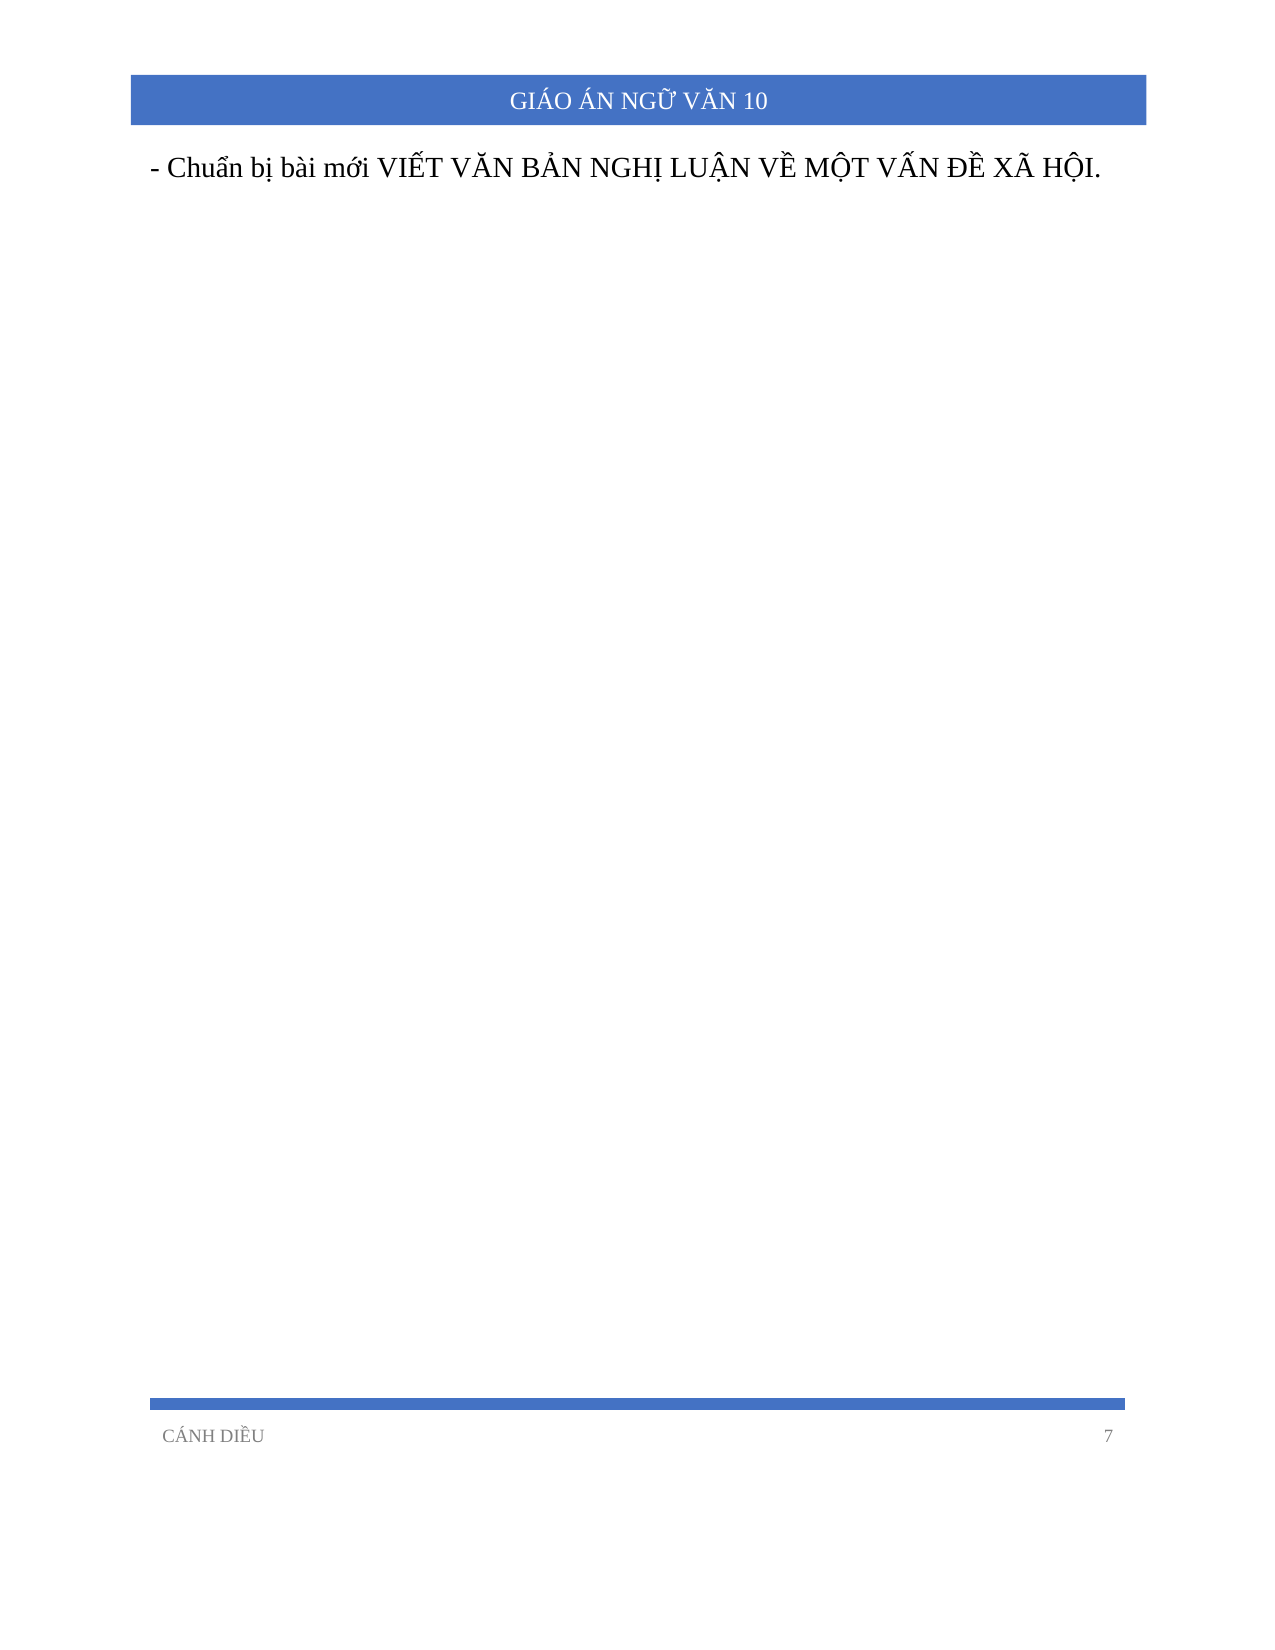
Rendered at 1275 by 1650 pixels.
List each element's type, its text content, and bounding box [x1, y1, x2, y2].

text - Chuẩn bị bài mới VIẾT VĂN BẢN NGHỊ LUẬN VỀ MỘT VẤN ĐỀ XÃ HỘI. [150, 150, 1125, 183]
